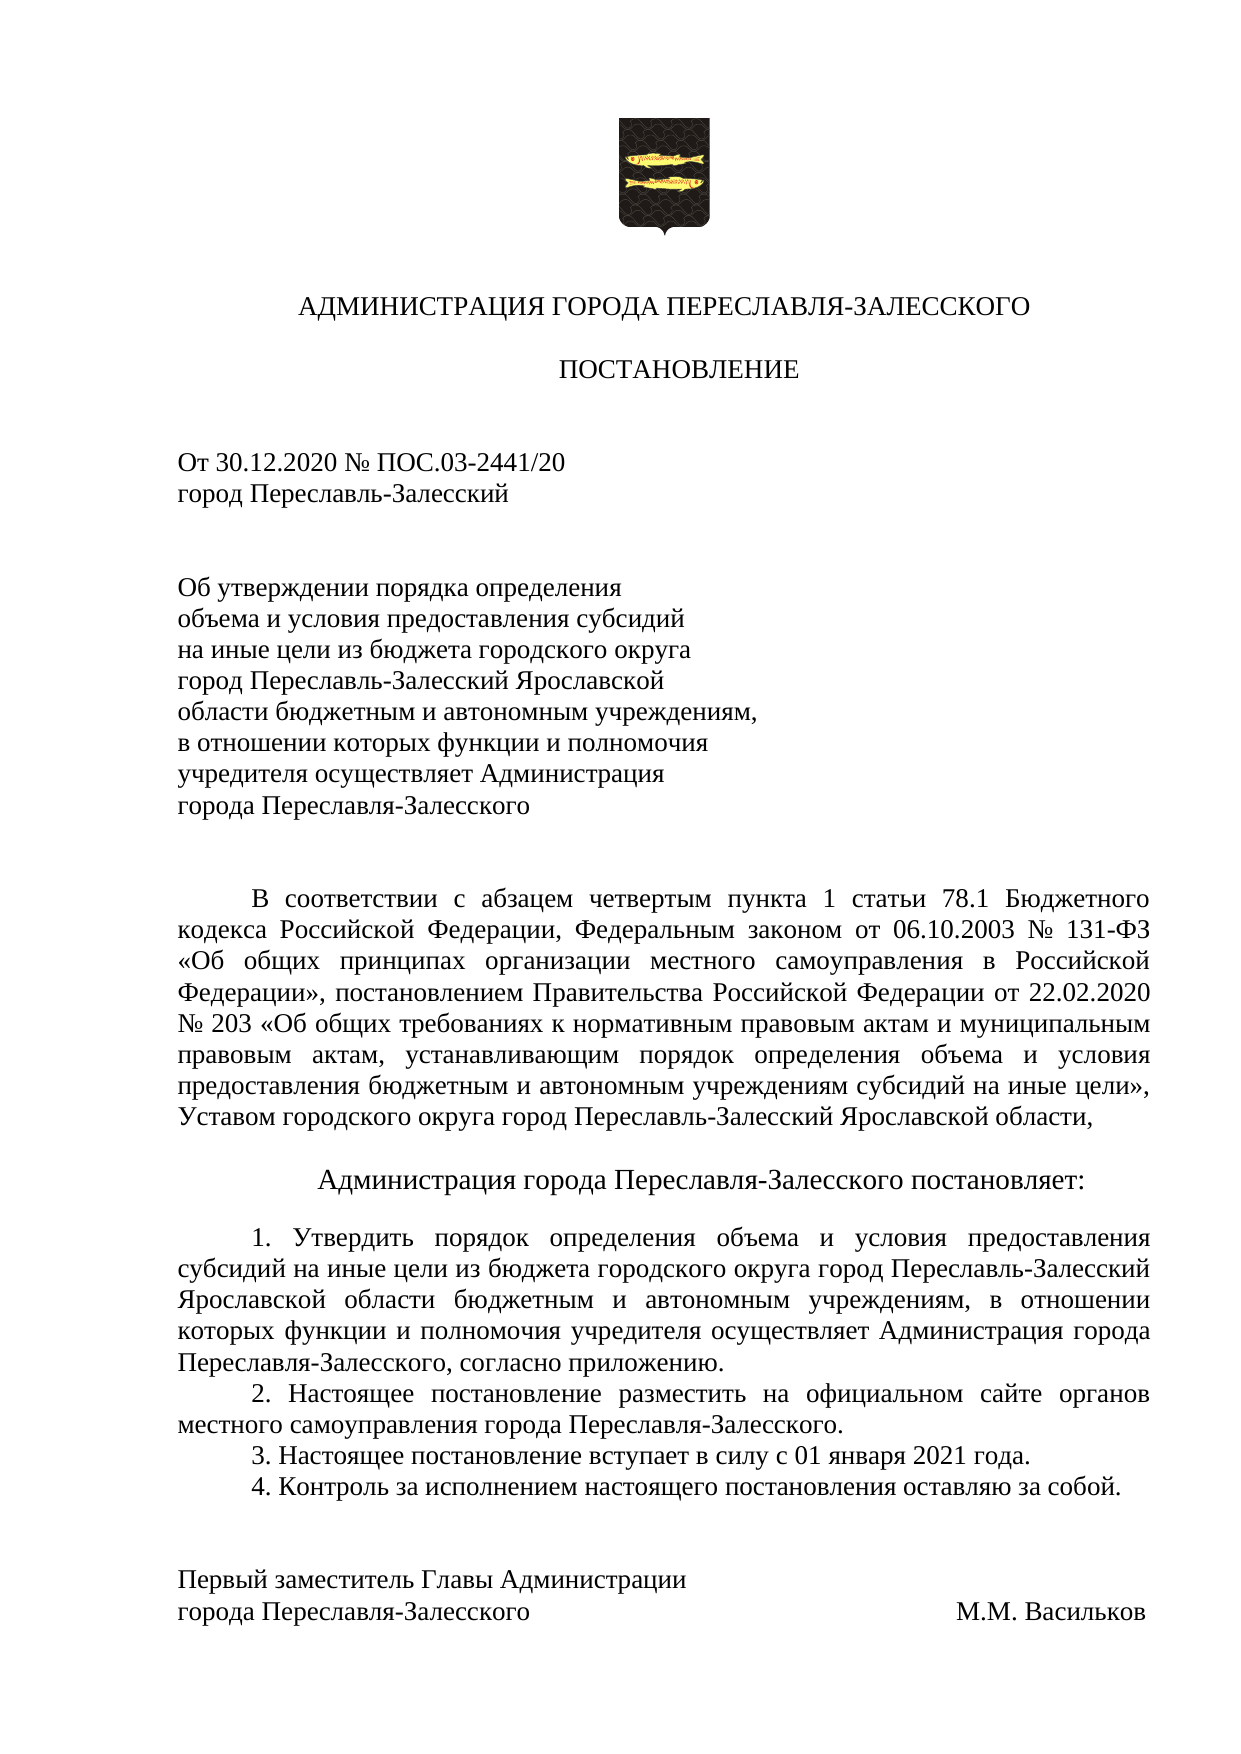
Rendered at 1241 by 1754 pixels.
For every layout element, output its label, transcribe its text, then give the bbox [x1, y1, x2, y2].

text в отношении которых функции и полномочия [177, 726, 1152, 758]
text объема и условия предоставления субсидий [177, 602, 1152, 633]
text 4. Контроль за исполнением настоящего постановления оставляю за собой. [177, 1470, 1152, 1501]
text области бюджетным и автономным учреждениям, [177, 695, 1152, 726]
text Первый заместитель Главы Администрации [177, 1564, 1152, 1595]
text 1. Утвердить порядок определения объема и условия предоставления субсидий на иные цели из бюджета городского округа город Переславль-Залесский Ярославской области бюджетным и автономным учреждениям, в отношении которых функции и полномочия учредителя осуществляет Администрация города Переславля-Залесского, согласно приложению. [177, 1221, 1152, 1377]
text 3. Настоящее постановление вступает в силу с 01 января 2021 года. [177, 1439, 1152, 1470]
text города Переславля-Залесского [177, 789, 1152, 820]
text города Переславля-Залесского М.М. Васильков [177, 1595, 1152, 1626]
text От 30.12.2020 № ПОС.03-2441/20 [177, 446, 1152, 477]
text Администрация города Переславля-Залесского постановляет: [177, 1162, 1152, 1196]
text ПОСТАНОВЛЕНИЕ [207, 353, 1152, 384]
text учредителя осуществляет Администрация [177, 758, 1152, 789]
text В соответствии с абзацем четвертым пункта 1 статьи 78.1 Бюджетного кодекса Российской Федерации, Федеральным законом от 06.10.2003 № 131-ФЗ «Об общих принципах организации местного самоуправления в Российской Федерации», постановлением Правительства Российской Федерации от 22.02.2020 № 203 «Об общих требованиях к нормативным правовым актам и муниципальным правовым актам, устанавливающим порядок определения объема и условия предоставления бюджетным и автономным учреждениям субсидий на иные цели», Уставом городского округа город Переславль-Залесский Ярославской области, [177, 882, 1152, 1131]
text город Переславль-Залесский Ярославской [177, 664, 1152, 695]
text 2. Настоящее постановление разместить на официальном сайте органов местного самоуправления города Переславля-Залесского. [177, 1377, 1152, 1439]
text Об утверждении порядка определения [177, 571, 1152, 602]
text АДМИНИСТРАЦИЯ ГОРОДА ПЕРЕСЛАВЛЯ-ЗАЛЕССКОГО [177, 290, 1152, 322]
text на иные цели из бюджета городского округа [177, 633, 1152, 664]
text город Переславль-Залесский [177, 477, 1152, 508]
